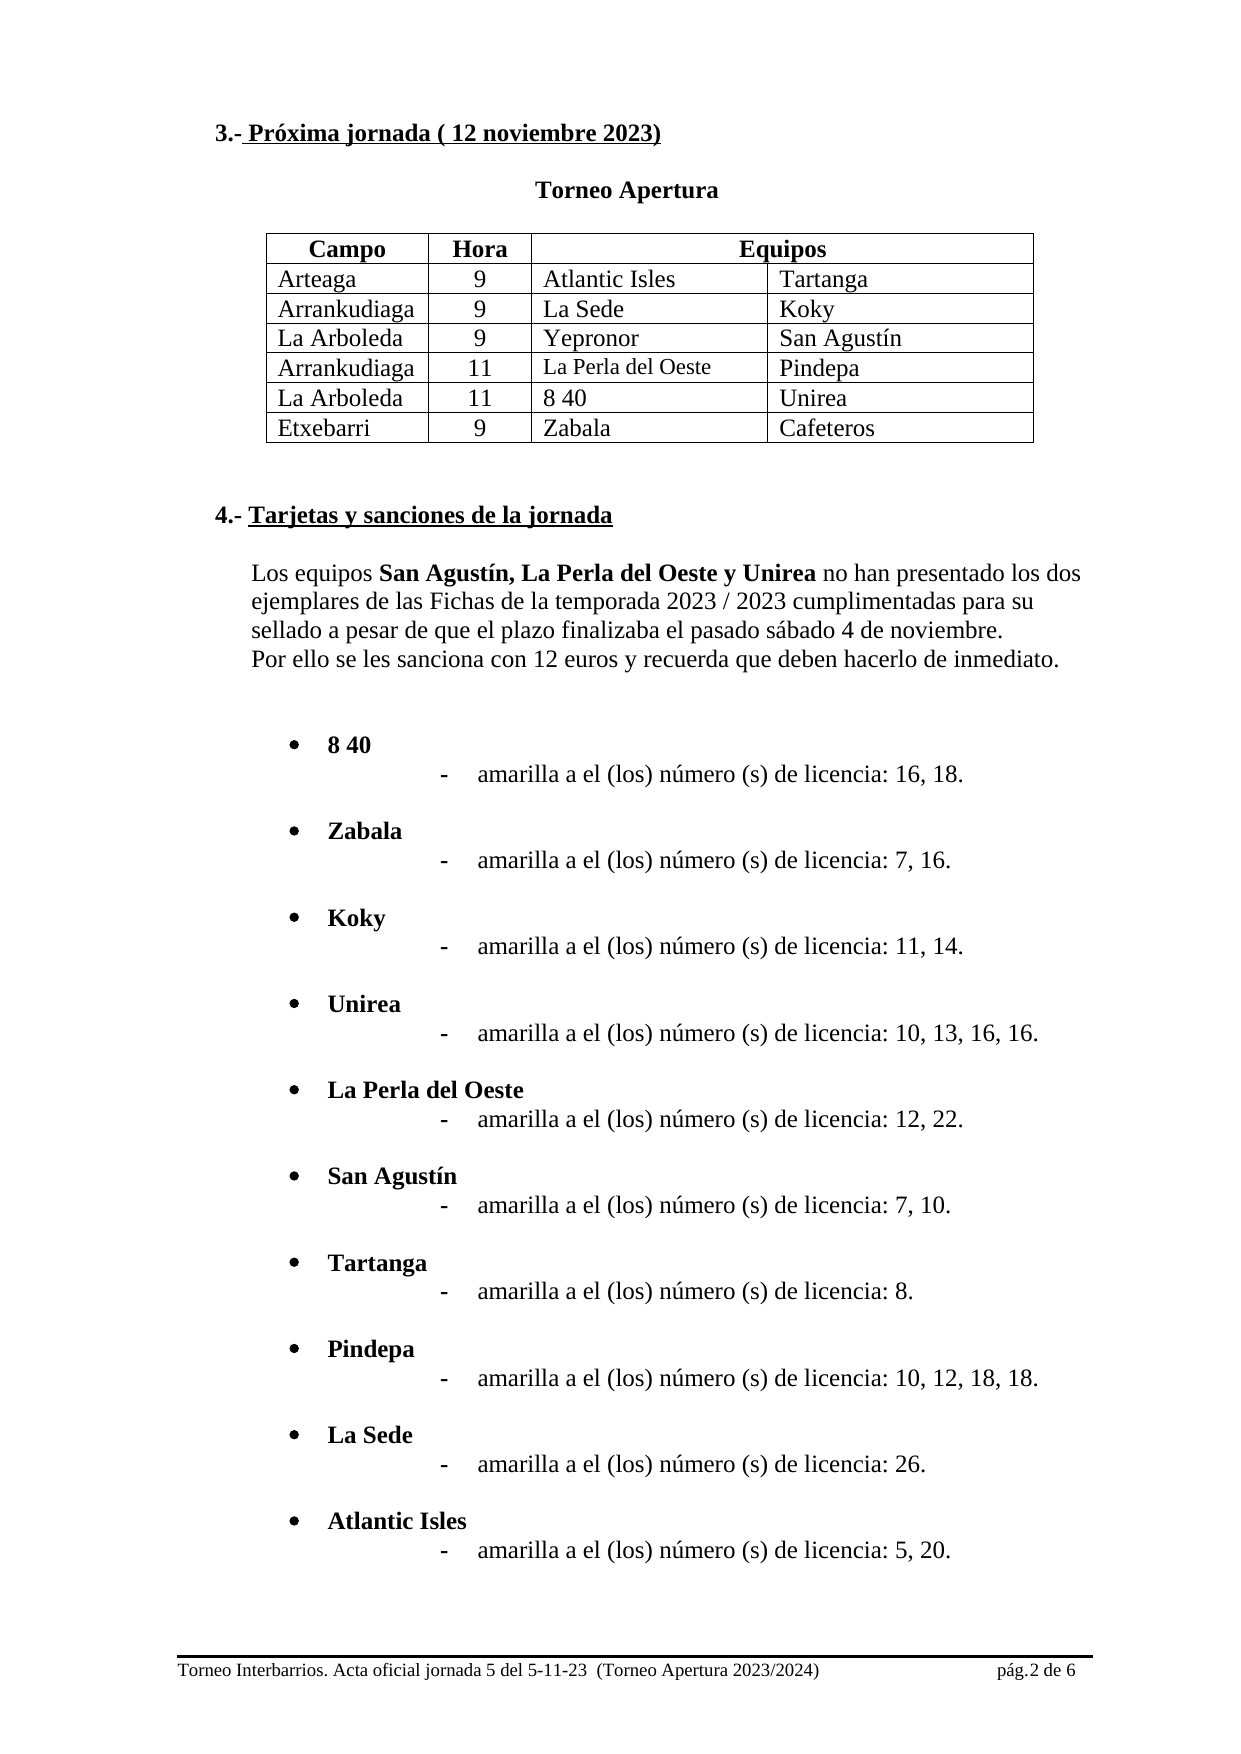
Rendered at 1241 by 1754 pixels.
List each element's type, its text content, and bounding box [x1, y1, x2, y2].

text 3.- Próxima jornada ( 12 noviembre 2023) [215, 118, 1093, 147]
list San Agustín [290, 1161, 1093, 1190]
list La Sede [290, 1420, 1093, 1449]
table_cell Yepronor [532, 324, 767, 352]
list amarilla a el (los) número (s) de licencia: 10, 12, 18, 18. [440, 1363, 1093, 1391]
table_cell Cafeteros [768, 413, 1033, 442]
table_cell 8 40 [532, 383, 767, 412]
list Unirea [290, 989, 1093, 1018]
list Tartanga [290, 1248, 1093, 1276]
table_cell Atlantic Isles [532, 264, 767, 293]
text Por ello se les sanciona con 12 euros y recuerda que deben hacerlo de inmediato. [251, 644, 1093, 673]
table_cell Etxebarri [267, 413, 428, 442]
table_cell Arteaga [267, 264, 428, 293]
list 8 40 [290, 730, 1093, 759]
table_cell Tartanga [768, 264, 1033, 293]
text Los equipos San Agustín, La Perla del Oeste y Unirea no han presentado los dos ejemplares de las Fichas de la temporada 2023 / 2023 cumplimentadas para su sellado a pesar de que el plazo finalizaba el pasado sábado 4 de noviembre. [251, 558, 1093, 644]
table_cell Pindepa [768, 353, 1033, 382]
table_cell 9 [429, 294, 531, 322]
list amarilla a el (los) número (s) de licencia: 11, 14. [440, 931, 1093, 960]
table_cell 11 [429, 353, 531, 382]
list amarilla a el (los) número (s) de licencia: 12, 22. [440, 1104, 1093, 1133]
table_cell San Agustín [768, 324, 1033, 352]
table_cell 11 [429, 383, 531, 412]
table_cell La Arboleda [267, 383, 428, 412]
table_cell La Arboleda [267, 324, 428, 352]
table_header Campo [267, 234, 428, 263]
list amarilla a el (los) número (s) de licencia: 8. [440, 1276, 1093, 1305]
text 4.- Tarjetas y sanciones de la jornada [215, 500, 1093, 529]
table_cell Arrankudiaga [267, 353, 428, 382]
table_cell Zabala [532, 413, 767, 442]
list amarilla a el (los) número (s) de licencia: 5, 20. [440, 1535, 1093, 1564]
list amarilla a el (los) número (s) de licencia: 16, 18. [440, 759, 1093, 788]
list Pindepa [290, 1334, 1093, 1363]
table_cell 9 [429, 413, 531, 442]
table_header Hora [429, 234, 531, 263]
list amarilla a el (los) número (s) de licencia: 7, 16. [440, 845, 1093, 874]
table_cell Arrankudiaga [267, 294, 428, 322]
list Zabala [290, 816, 1093, 845]
list La Perla del Oeste [290, 1075, 1093, 1104]
table_cell Koky [768, 294, 1033, 322]
table_cell La Sede [532, 294, 767, 322]
list Atlantic Isles [290, 1506, 1093, 1535]
table_cell 9 [429, 264, 531, 293]
list Koky [290, 903, 1093, 931]
table_header Equipos [532, 234, 1033, 263]
table_cell 9 [429, 324, 531, 352]
table_cell La Perla del Oeste [532, 353, 767, 382]
list amarilla a el (los) número (s) de licencia: 7, 10. [440, 1190, 1093, 1219]
text Torneo Apertura [398, 176, 1093, 204]
list amarilla a el (los) número (s) de licencia: 10, 13, 16, 16. [440, 1018, 1093, 1046]
list amarilla a el (los) número (s) de licencia: 26. [440, 1449, 1093, 1478]
table_cell Unirea [768, 383, 1033, 412]
